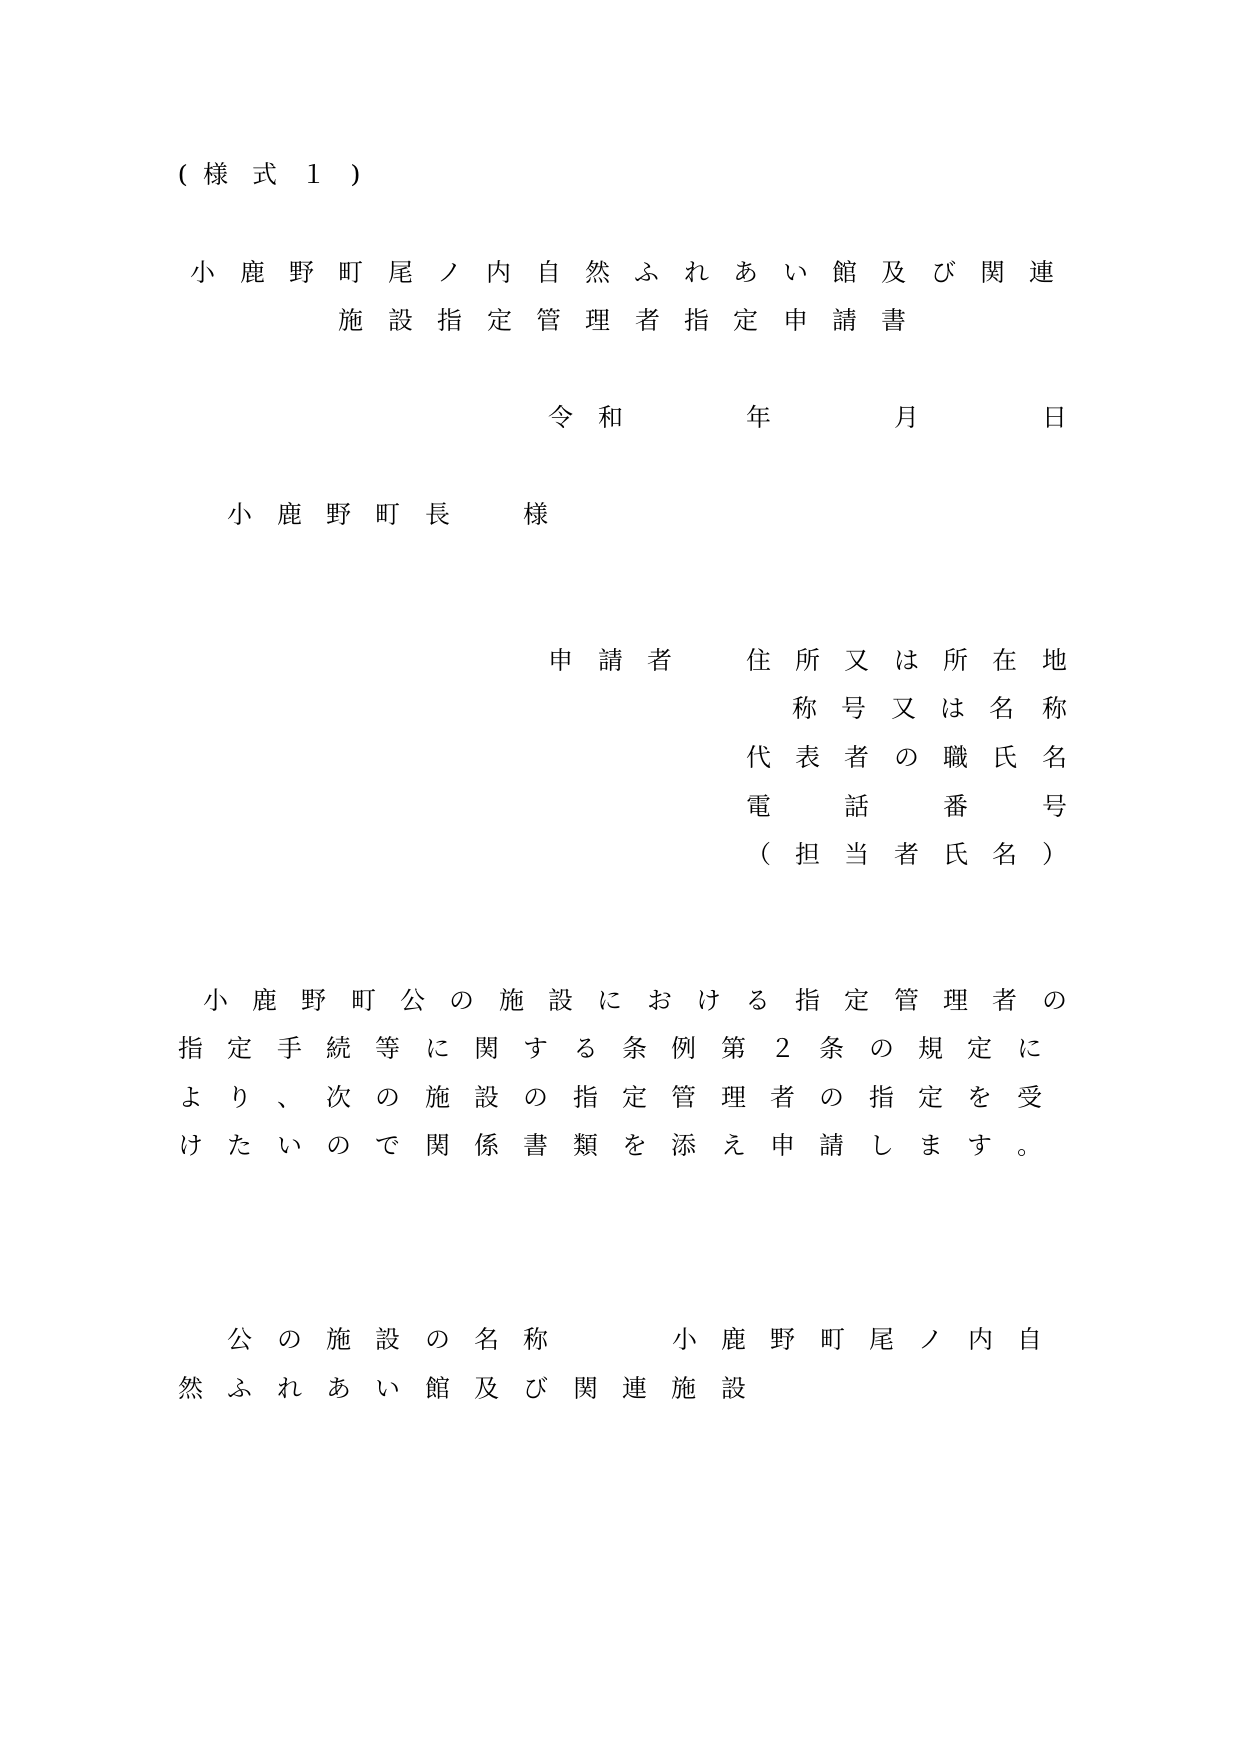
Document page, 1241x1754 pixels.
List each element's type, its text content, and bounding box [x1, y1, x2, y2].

text （担当者氏名） [178, 828, 1092, 877]
text (様式１) [178, 149, 1092, 197]
text 小鹿野町公の施設における指定管理者の指定手続等に関する条例第２条の規定により、次の施設の指定管理者の指定を受けたいので関係書類を添え申請します。 [178, 974, 1092, 1168]
text 電 話 番 号 [178, 780, 1092, 828]
text 申請者 住所又は所在地 [178, 634, 1092, 683]
text 代表者の職氏名 [178, 731, 1092, 780]
text 公の施設の名称 小鹿野町尾ノ内自然ふれあい館及び関連施設 [178, 1314, 1092, 1411]
text 令和 年 月 日 [178, 392, 1092, 440]
text 小鹿野町長 様 [178, 489, 1092, 537]
text 小鹿野町尾ノ内自然ふれあい館及び関連施設指定管理者指定申請書 [178, 246, 1092, 343]
text 称号又は名称 [178, 683, 1092, 731]
